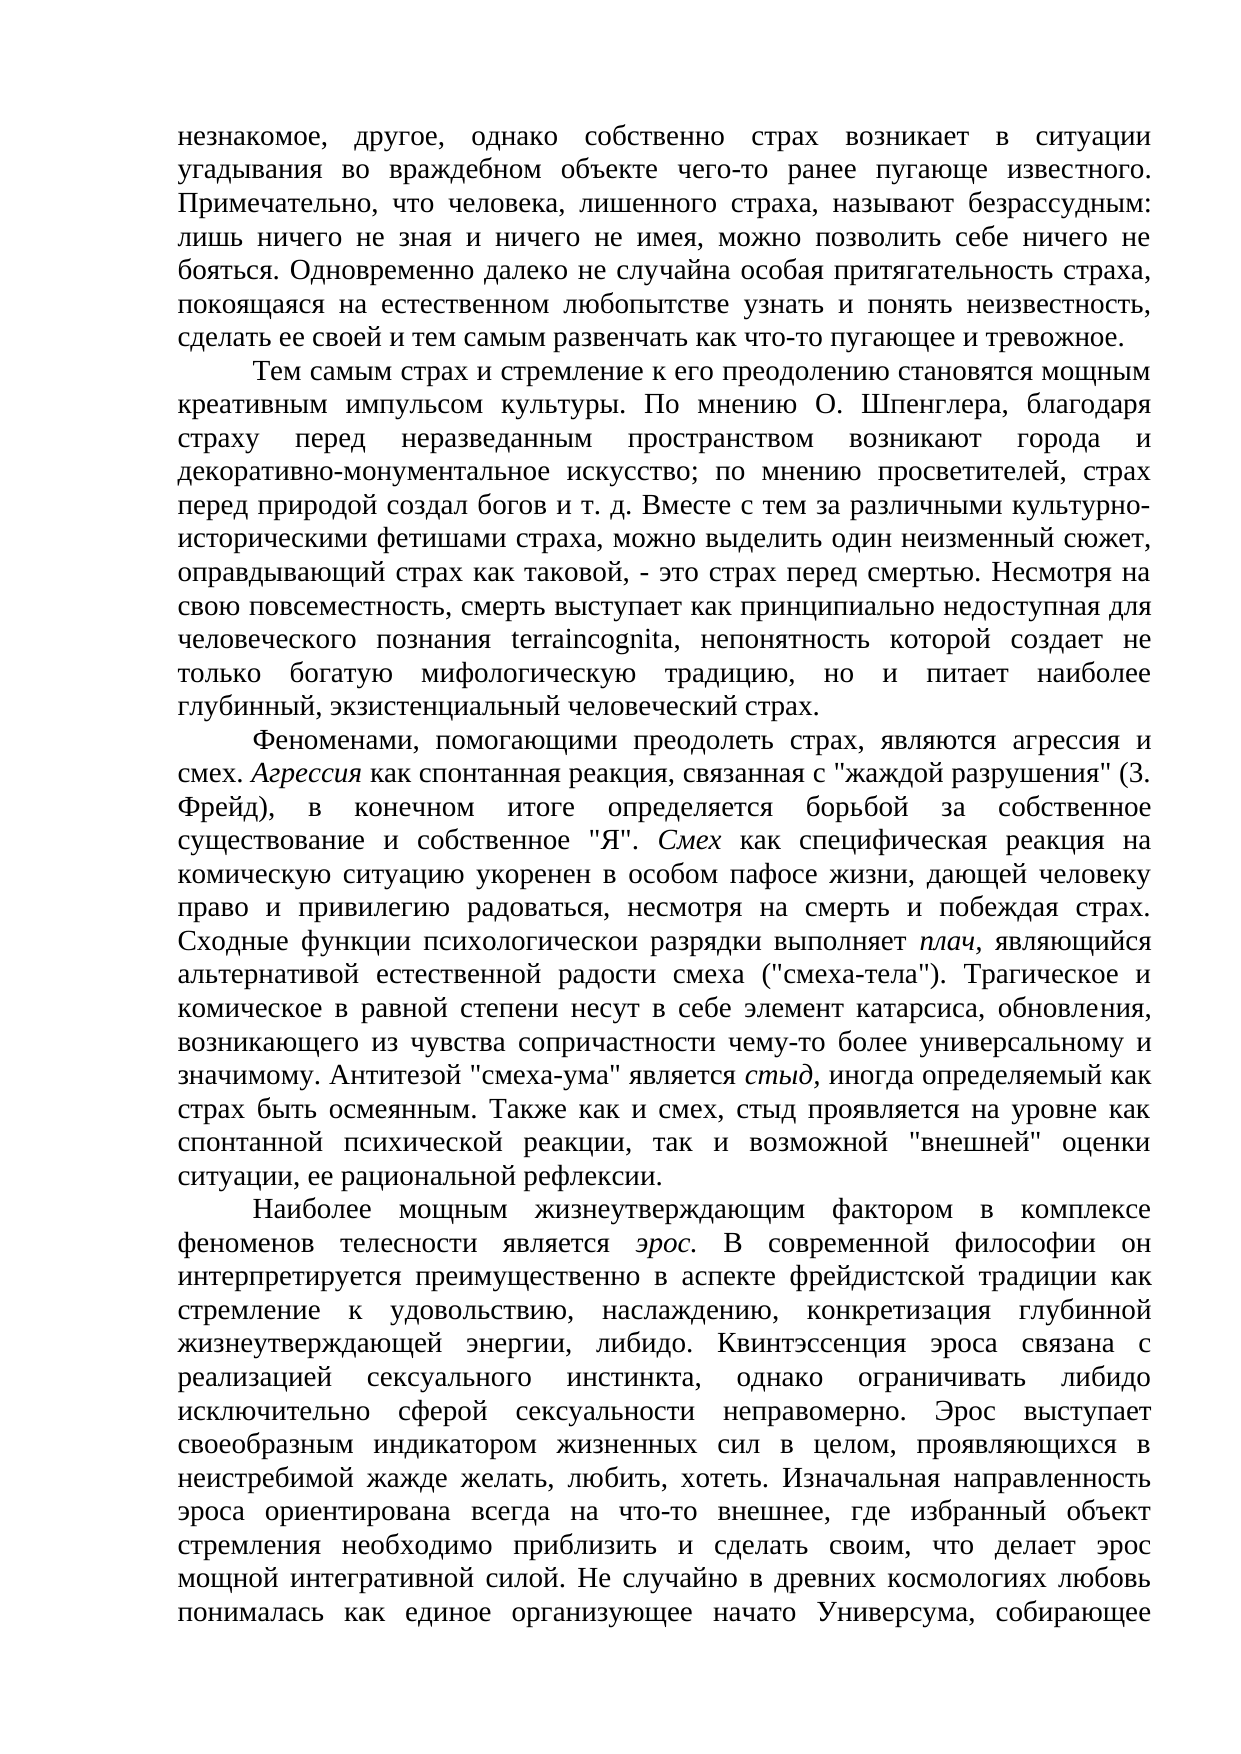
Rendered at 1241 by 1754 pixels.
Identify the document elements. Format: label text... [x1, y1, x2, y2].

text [177, 1191, 1152, 1627]
text Феноменами, помогающими преодолеть страх, являются агрессия и смех. Агрессия как спонтанная реакция, связанная с "жаждой разрушения" (3. Фрейд), в конечном итоге определяется борьбой за собственное существование и собственное "Я". Смех как специфическая реакция на комическую ситуацию укоренен в особом пафосе жизни, дающей человеку право и привилегию радоваться, несмотря на смерть и побеждая страх. Сходные функции психологическои разрядки выполняет плач, являющийся альтернативой естественной радости смеха ("смеха-тела"). Трагическое и комическое в равной степени несут в себе элемент катарсиса, обновления, возникающего из чувства сопричастности чему-то более универсальному и значимому. Антитезой "смеха-ума" является стыд, иногда определяемый как страх быть осмеянным. Также как и смех, стыд проявляется на уровне как спонтанной психической реакции, так и возможной "внешней" оценки ситуации, ее рациональной рефлексии. [177, 722, 1152, 1191]
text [177, 118, 1152, 353]
text Тем самым страх и стремление к его преодолению становятся мощным креативным импульсом культуры. По мнению О. Шпенглера, благодаря страху перед неразведанным пространством возникают города и декоративно-монументальное искусство; по мнению просветителей, страх перед природой создал богов и т. д. Вместе с тем за различными культурно-историческими фетишами страха, можно выделить один неизменный сюжет, оправдывающий страх как таковой, - это страх перед смертью. Несмотря на свою повсеместность, смерть выступает как принципиально недоступная для человеческого познания terraincognita, непонятность которой создает не только богатую мифологическую традицию, но и питает наиболее глубинный, экзистенциальный человеческий страх. [177, 353, 1152, 722]
